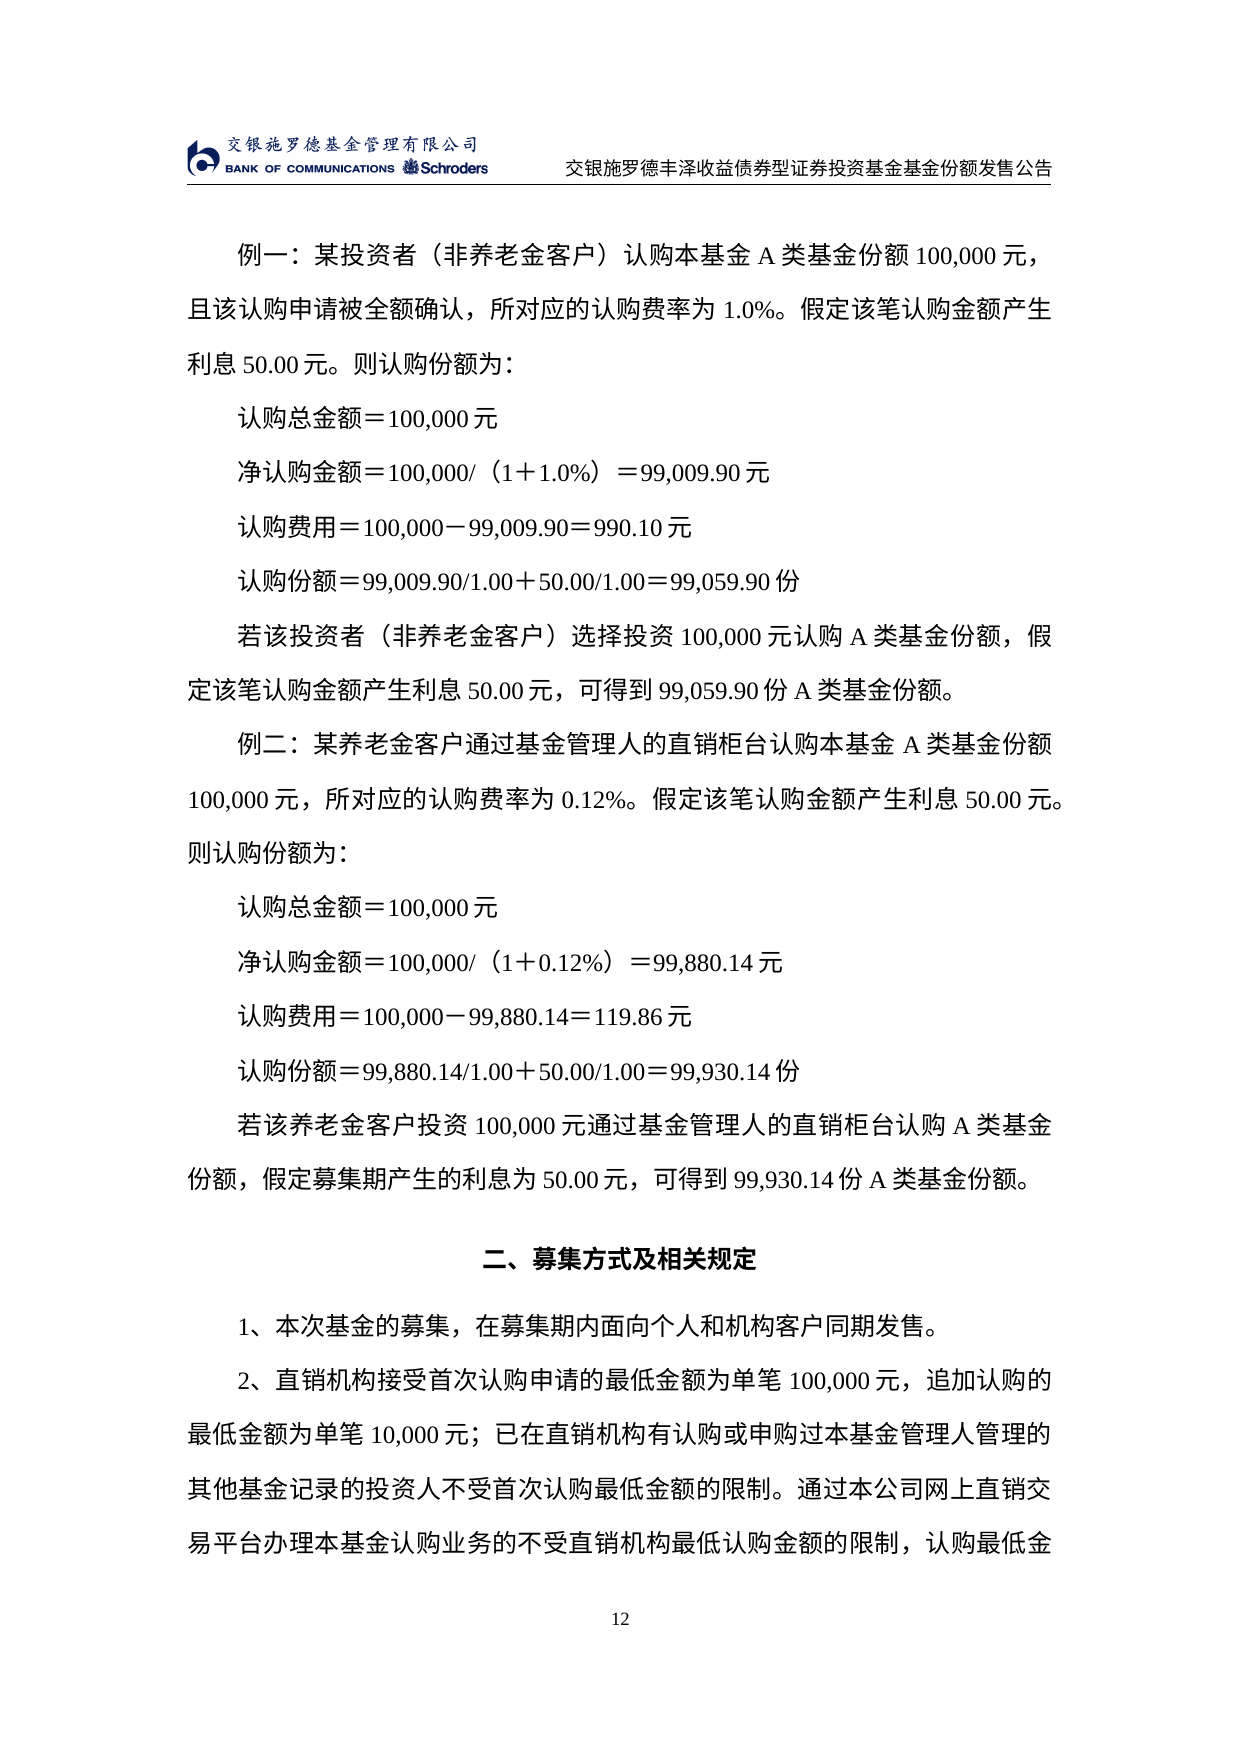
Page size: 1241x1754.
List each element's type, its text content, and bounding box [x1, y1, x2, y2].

text 认购总金额＝100,000元 [187, 888, 1053, 924]
text 例二：某养老金客户通过基金管理人的直销柜台认购本基金A类基金份额100,000元，所对应的认购费率为0.12%。假定该笔认购金额产生利息50.00元。则认购份额为： [187, 725, 1053, 870]
text 认购份额＝99,880.14/1.00＋50.00/1.00＝99,930.14份 [187, 1051, 1053, 1087]
text 若该投资者（非养老金客户）选择投资100,000元认购A类基金份额，假定该笔认购金额产生利息50.00元，可得到99,059.90份A类基金份额。 [187, 616, 1053, 707]
text 例一：某投资者（非养老金客户）认购本基金A类基金份额100,000元，且该认购申请被全额确认，所对应的认购费率为1.0%。假定该笔认购金额产生利息50.00元。则认购份额为： [187, 235, 1053, 380]
picture [187, 136, 488, 176]
text 1、本次基金的募集，在募集期内面向个人和机构客户同期发售。 [187, 1306, 1053, 1342]
text 认购总金额＝100,000元 [187, 398, 1053, 435]
text 净认购金额＝100,000/（1＋0.12%）＝99,880.14元 [187, 942, 1053, 978]
text 认购费用＝100,000－99,880.14＝119.86元 [187, 997, 1053, 1033]
text 净认购金额＝100,000/（1＋1.0%）＝99,009.90元 [187, 453, 1053, 489]
text 二、募集方式及相关规定 [187, 1239, 1053, 1275]
text 认购份额＝99,009.90/1.00＋50.00/1.00＝99,059.90份 [187, 562, 1053, 598]
text 认购费用＝100,000－99,009.90＝990.10元 [187, 507, 1053, 543]
text 若该养老金客户投资100,000元通过基金管理人的直销柜台认购A类基金份额，假定募集期产生的利息为50.00元，可得到99,930.14份A类基金份额。 [187, 1105, 1053, 1196]
